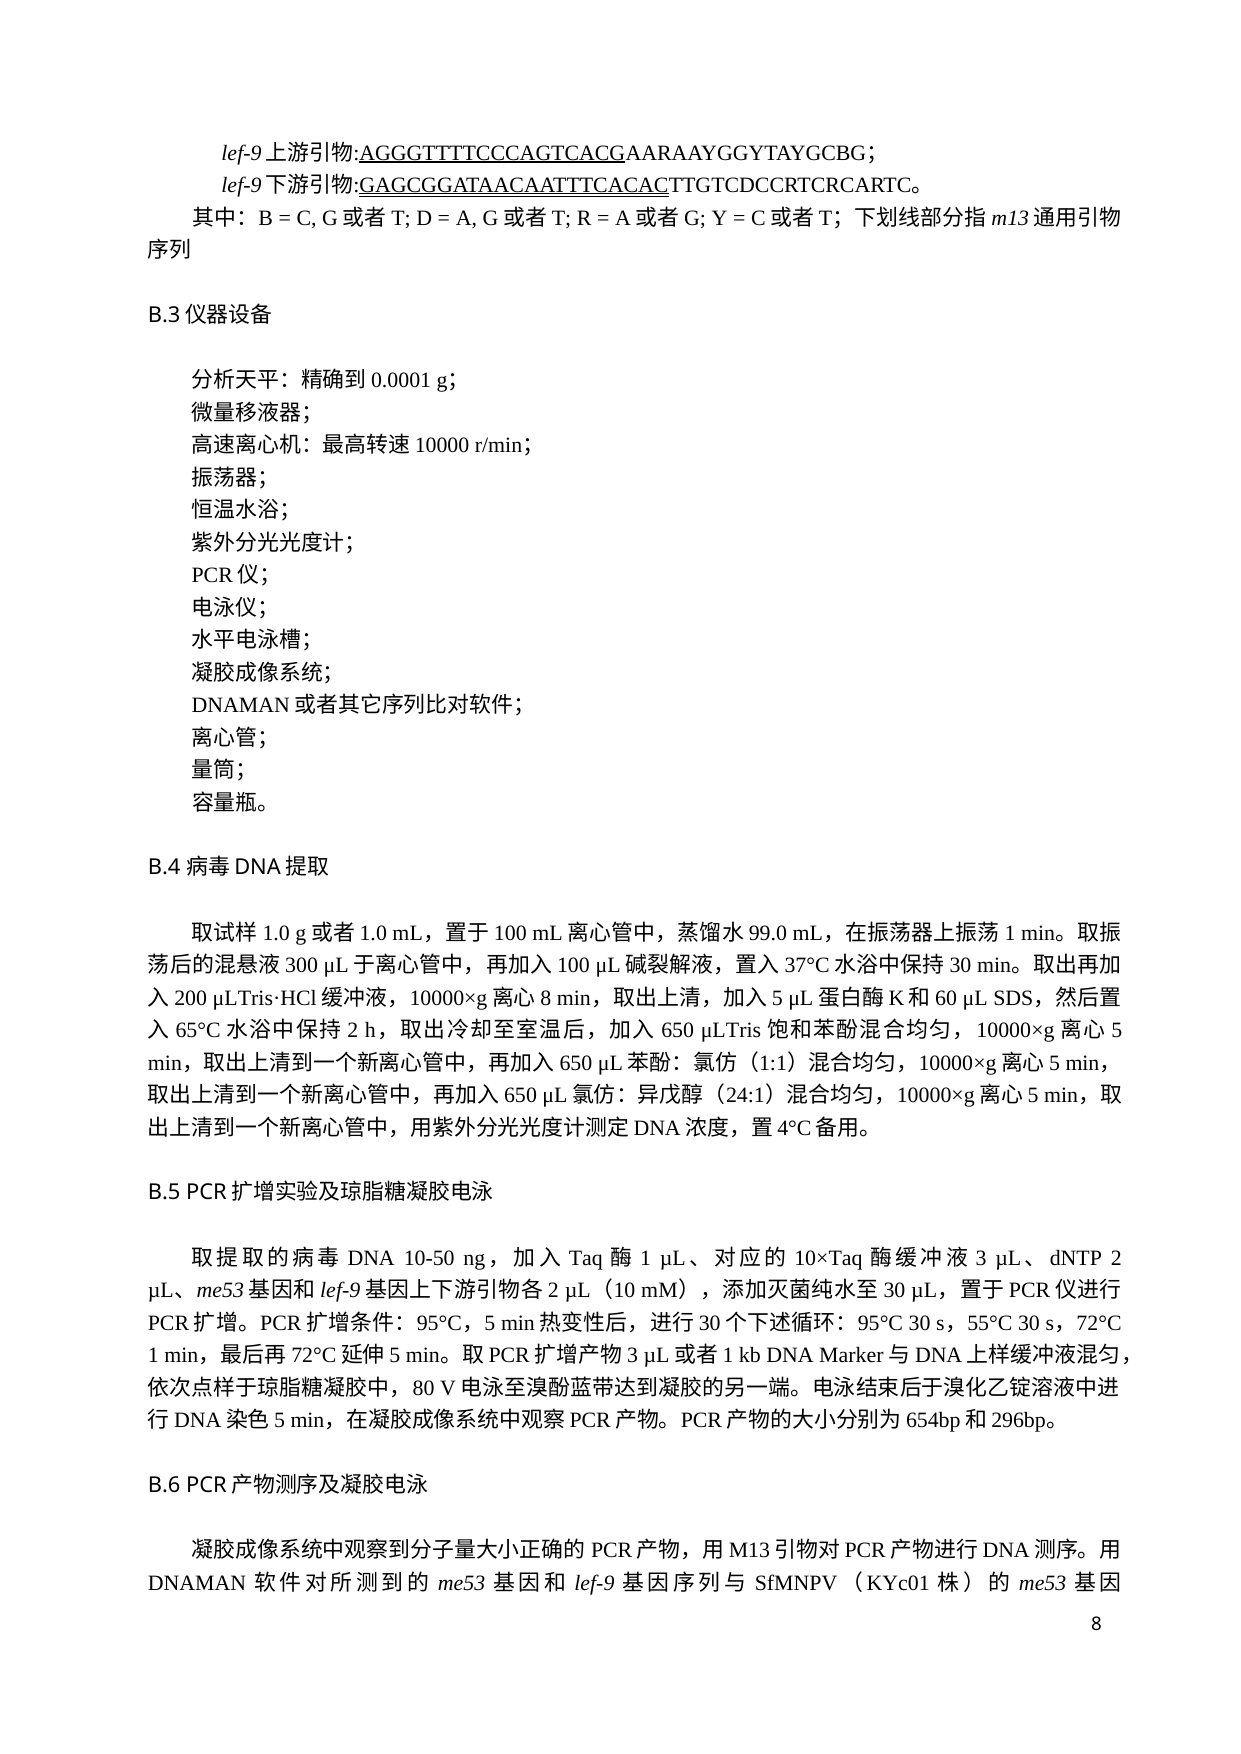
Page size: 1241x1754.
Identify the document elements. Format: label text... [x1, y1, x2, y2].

text DNAMAN或者其它序列比对软件； [191, 687, 1122, 719]
text 量筒； [191, 752, 1122, 784]
text 高速离心机：最高转速10000 r/min； [191, 427, 1122, 459]
text PCR仪； [191, 557, 1122, 589]
list B.5 PCR扩增实验及琼脂糖凝胶电泳 [148, 1174, 1122, 1207]
text lef-9上游引物:AGGGTTTTCCCAGTCACGAARAAYGGYTAYGCBG； [192, 134, 1122, 167]
text 水平电泳槽； [191, 622, 1122, 654]
list B.3仪器设备 [148, 297, 1122, 329]
text 振荡器； [191, 459, 1122, 492]
text 微量移液器； [191, 394, 1122, 427]
text 离心管； [191, 719, 1122, 752]
list B.6 PCR产物测序及凝胶电泳 [148, 1467, 1122, 1499]
text 取提取的病毒DNA 10-50 ng，加入Taq酶1 µL、对应的10×Taq酶缓冲液3 µL、dNTP 2 µL、me53基因和lef-9基因上下游引物各2 µL（10 mM），添加灭菌纯水至30 µL，置于PCR仪进行PCR扩增。PCR扩增条件：95°C，5 min热变性后，进行30个下述循环：95°C 30 s，55°C 30 s，72°C 1 min，最后再72°C延伸5 min。取PCR扩增产物3 µL或者1 kb DNA Marker与DNA上样缓冲液混匀，依次点样于琼脂糖凝胶中，80 V电泳至溴酚蓝带达到凝胶的另一端。电泳结束后于溴化乙锭溶液中进行DNA染色5 min，在凝胶成像系统中观察PCR产物。PCR产物的大小分别为654bp和296bp。 [148, 1239, 1122, 1434]
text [148, 1532, 1122, 1597]
text 分析天平：精确到0.0001 g； [191, 362, 1122, 394]
text 其中：B = C, G或者T; D = A, G或者T; R = A或者G; Y = C或者T；下划线部分指m13通用引物序列 [148, 199, 1122, 264]
list B.4 病毒DNA提取 [148, 849, 1122, 882]
text 容量瓶。 [148, 784, 1122, 817]
text 凝胶成像系统； [191, 654, 1122, 687]
text 紫外分光光度计； [191, 524, 1122, 557]
text 取试样1.0 g或者1.0 mL，置于100 mL离心管中，蒸馏水99.0 mL，在振荡器上振荡1 min。取振荡后的混悬液300 μL于离心管中，再加入100 μL碱裂解液，置入37°C水浴中保持30 min。取出再加入200 μLTris·HCl缓冲液，10000×g离心8 min，取出上清，加入5 μL蛋白酶K和60 μL SDS，然后置入65°C水浴中保持2 h，取出冷却至室温后，加入650 μLTris饱和苯酚混合均匀，10000×g离心5 min，取出上清到一个新离心管中，再加入650 μL苯酚：氯仿（1:1）混合均匀，10000×g离心5 min，取出上清到一个新离心管中，再加入650 μL氯仿：异戊醇（24:1）混合均匀，10000×g离心5 min，取出上清到一个新离心管中，用紫外分光光度计测定DNA浓度，置4°C备用。 [148, 914, 1122, 1142]
text 恒温水浴； [191, 492, 1122, 524]
text 电泳仪； [191, 589, 1122, 622]
text lef-9下游引物:GAGCGGATAACAATTTCACACTTGTCDCCRTCRCARTC。 [192, 167, 1122, 199]
